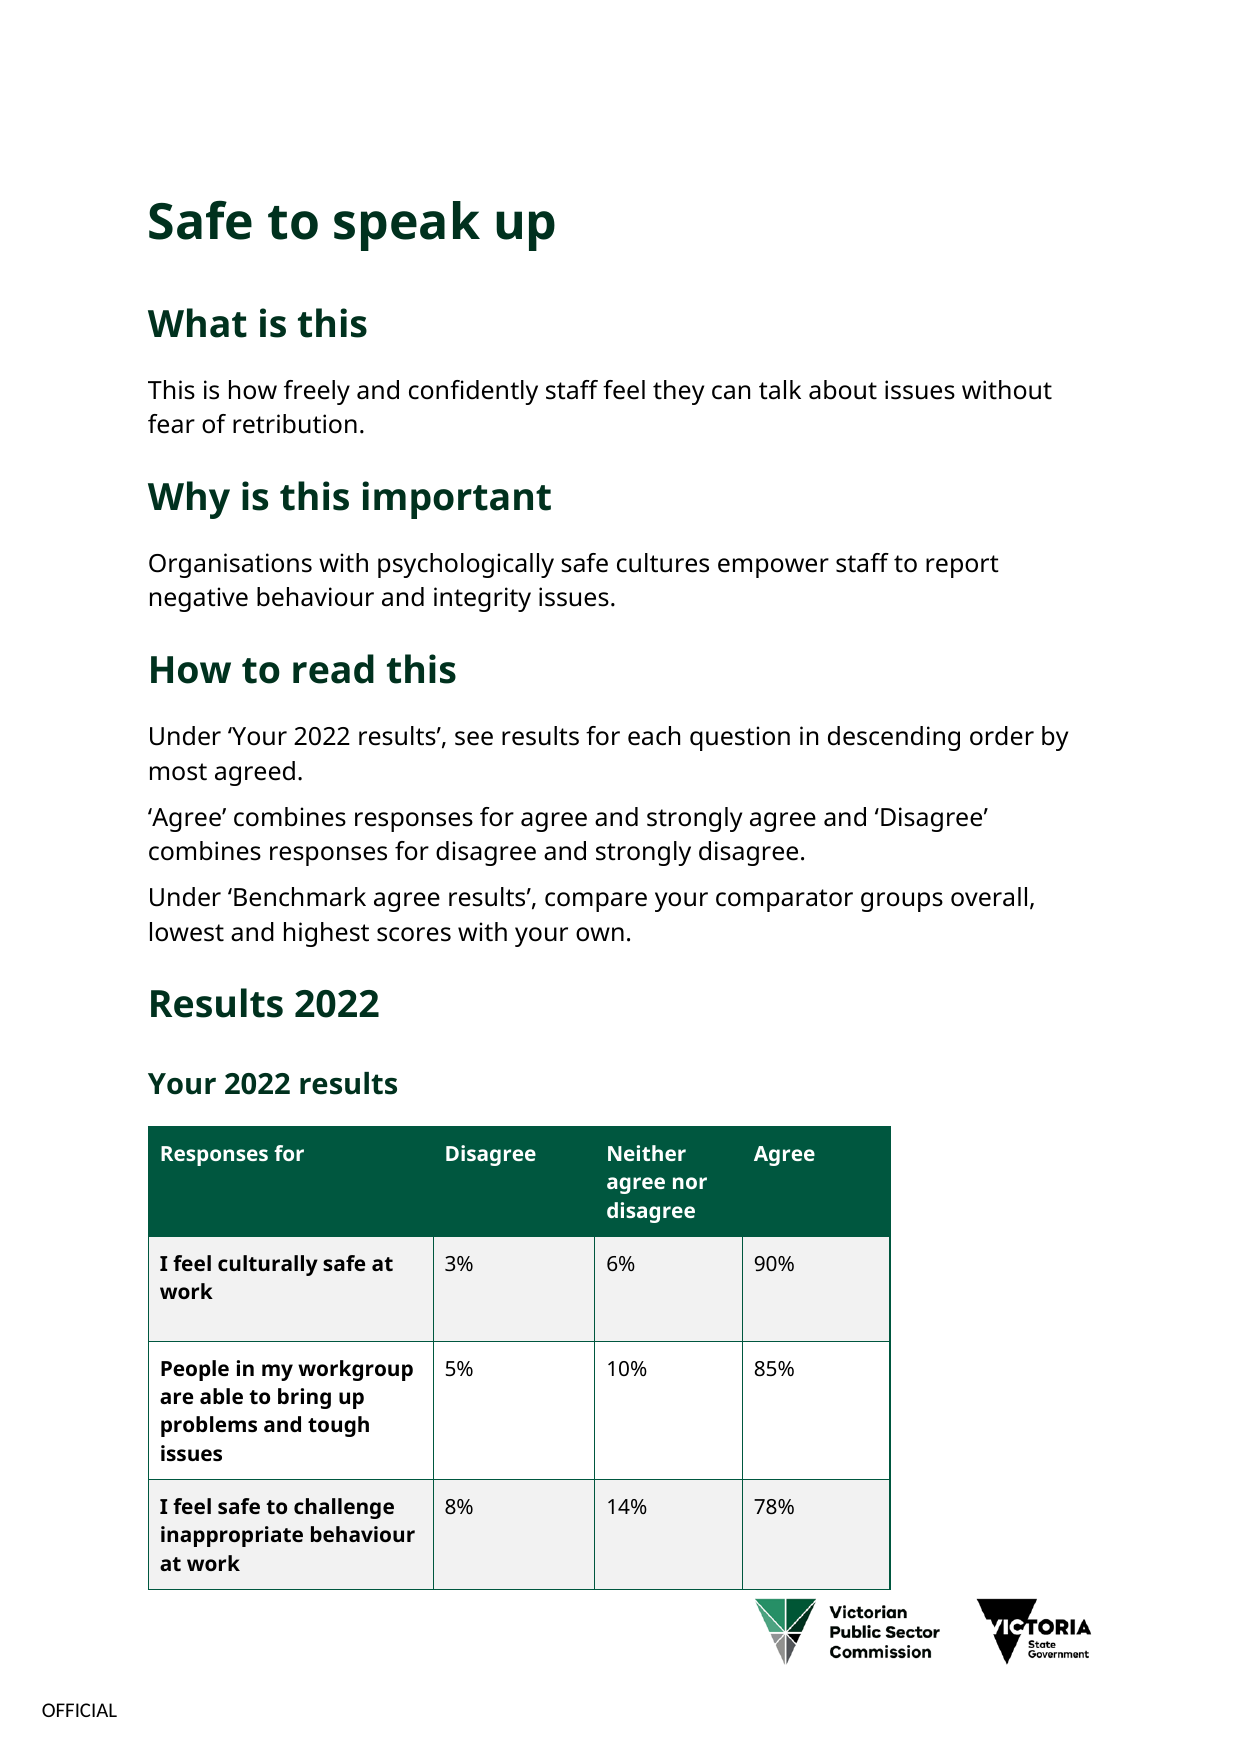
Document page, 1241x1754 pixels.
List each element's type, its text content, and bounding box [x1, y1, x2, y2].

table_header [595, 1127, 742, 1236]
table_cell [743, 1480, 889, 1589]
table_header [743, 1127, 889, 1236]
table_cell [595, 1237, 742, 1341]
picture [754, 1598, 1093, 1666]
text Under ‘Your 2022 results’, see results for each question in descending order by most agreed. [148, 719, 1092, 787]
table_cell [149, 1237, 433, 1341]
subtitle How to read this [148, 643, 1092, 694]
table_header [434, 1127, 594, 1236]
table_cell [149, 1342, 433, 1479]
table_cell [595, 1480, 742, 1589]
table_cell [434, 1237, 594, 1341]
subtitle Why is this important [148, 470, 1092, 521]
text This is how freely and confidently staff feel they can talk about issues without fear of retribution. [148, 373, 1092, 441]
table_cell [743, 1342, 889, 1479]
text Under ‘Benchmark agree results’, compare your comparator groups overall, lowest and highest scores with your own. [148, 880, 1092, 948]
subtitle What is this [148, 297, 1092, 348]
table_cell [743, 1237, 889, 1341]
subtitle Safe to speak up [148, 186, 1092, 254]
text ‘Agree’ combines responses for agree and strongly agree and ‘Disagree’ combines responses for disagree and strongly disagree. [148, 799, 1092, 868]
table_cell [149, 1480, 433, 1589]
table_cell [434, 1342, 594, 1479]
subtitle Your 2022 results [148, 1064, 1092, 1103]
subtitle Results 2022 [148, 977, 1092, 1028]
text Organisations with psychologically safe cultures empower staff to report negative behaviour and integrity issues. [148, 546, 1092, 614]
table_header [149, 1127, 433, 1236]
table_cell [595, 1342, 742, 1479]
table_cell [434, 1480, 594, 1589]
